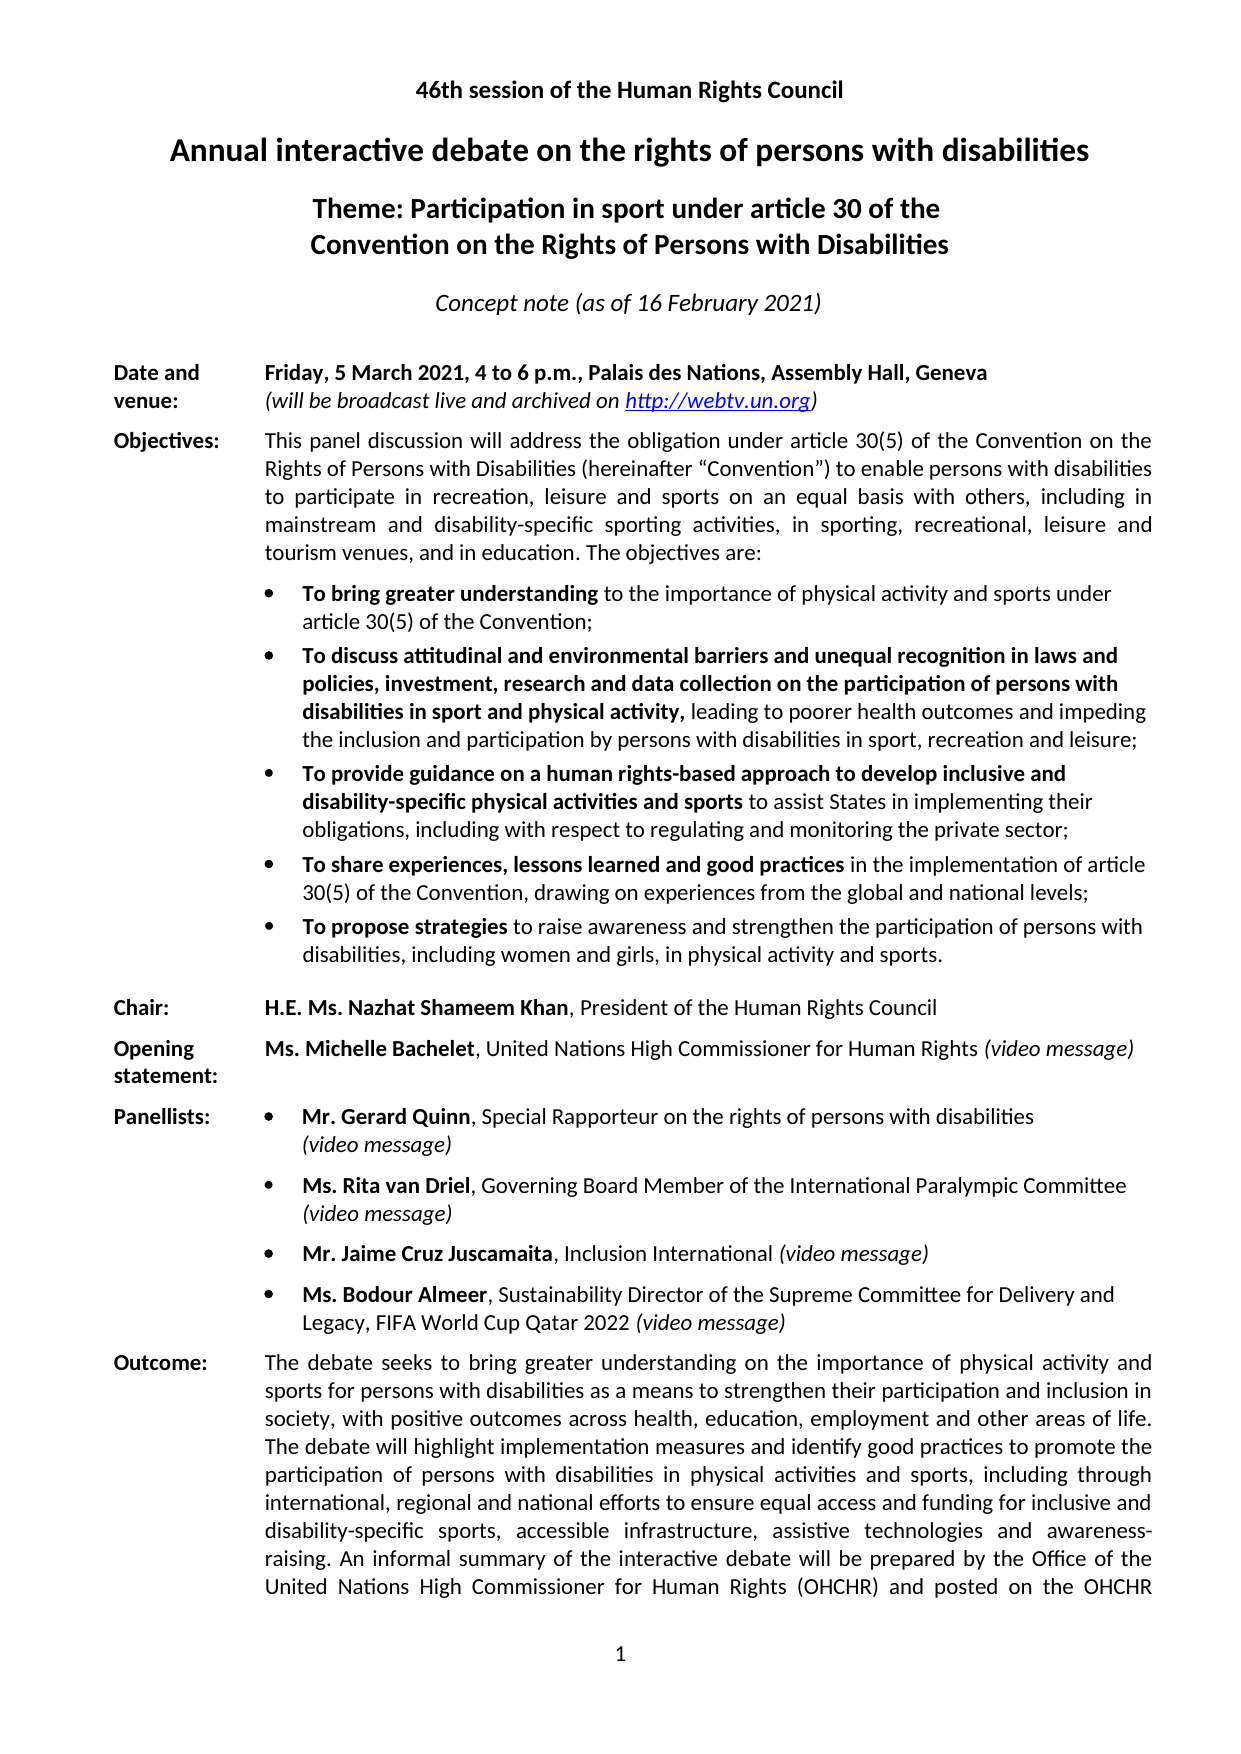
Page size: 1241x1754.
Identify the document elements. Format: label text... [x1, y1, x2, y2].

text Concept note (as of 16 February 2021) [76, 287, 1183, 345]
table_cell Ms. Michelle Bachelet, United Nations High Commissioner for Human Rights (video message) [253, 1034, 1165, 1102]
text Annual interactive debate on the rights of persons with disabilities Theme: Participation in sport under article 30 of the Convention on the Rights of Persons with Disabilities [76, 129, 1183, 262]
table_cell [253, 1348, 1165, 1601]
table_cell This panel discussion will address the obligation under article 30(5) of the Convention on the Rights of Persons with Disabilities (hereinafter “Convention”) to enable persons with disabilities to participate in recreation, leisure and sports on an equal basis with others, including in mainstream and disability-specific sporting activities, in sporting, recreational, leisure and tourism venues, and in education. The objectives are: To bring greater understanding to the importance of physical activity and sports under article 30(5) of the Convention; To discuss attitudinal and environmental barriers and unequal recognition in laws and policies, investment, research and data collection on the participation of persons with disabilities in sport and physical activity, leading to poorer health outcomes and impeding the inclusion and participation by persons with disabilities in sport, recreation and leisure; To provide guidance on a human rights-based approach to develop inclusive and disability-specific physical activities and sports to assist States in implementing their obligations, including with respect to regulating and monitoring the private sector; To share experiences, lessons learned and good practices in the implementation of article 30(5) of the Convention, drawing on experiences from the global and national levels; To propose strategies to raise awareness and strengthen the participation of persons with disabilities, including women and girls, in physical activity and sports. [253, 426, 1165, 993]
table_cell Opening statement: [102, 1034, 253, 1102]
table_cell H.E. Ms. Nazhat Shameem Khan, President of the Human Rights Council [253, 993, 1165, 1034]
table_header Date and venue: [102, 358, 253, 426]
table_header Friday, 5 March 2021, 4 to 6 p.m., Palais des Nations, Assembly Hall, Geneva (will be broadcast live and archived on http://webtv.un.org) [253, 358, 1165, 426]
table_cell Outcome: [102, 1348, 253, 1601]
text 46th session of the Human Rights Council [76, 74, 1183, 104]
table_cell Objectives: [102, 426, 253, 993]
table_cell Panellists: [102, 1102, 253, 1348]
table_cell Mr. Gerard Quinn, Special Rapporteur on the rights of persons with disabilities (video message) Ms. Rita van Driel, Governing Board Member of the International Paralympic Committee (video message) Mr. Jaime Cruz Juscamaita, Inclusion International (video message) Ms. Bodour Almeer, Sustainability Director of the Supreme Committee for Delivery and Legacy, FIFA World Cup Qatar 2022 (video message) [253, 1102, 1165, 1348]
table_cell Chair: [102, 993, 253, 1034]
